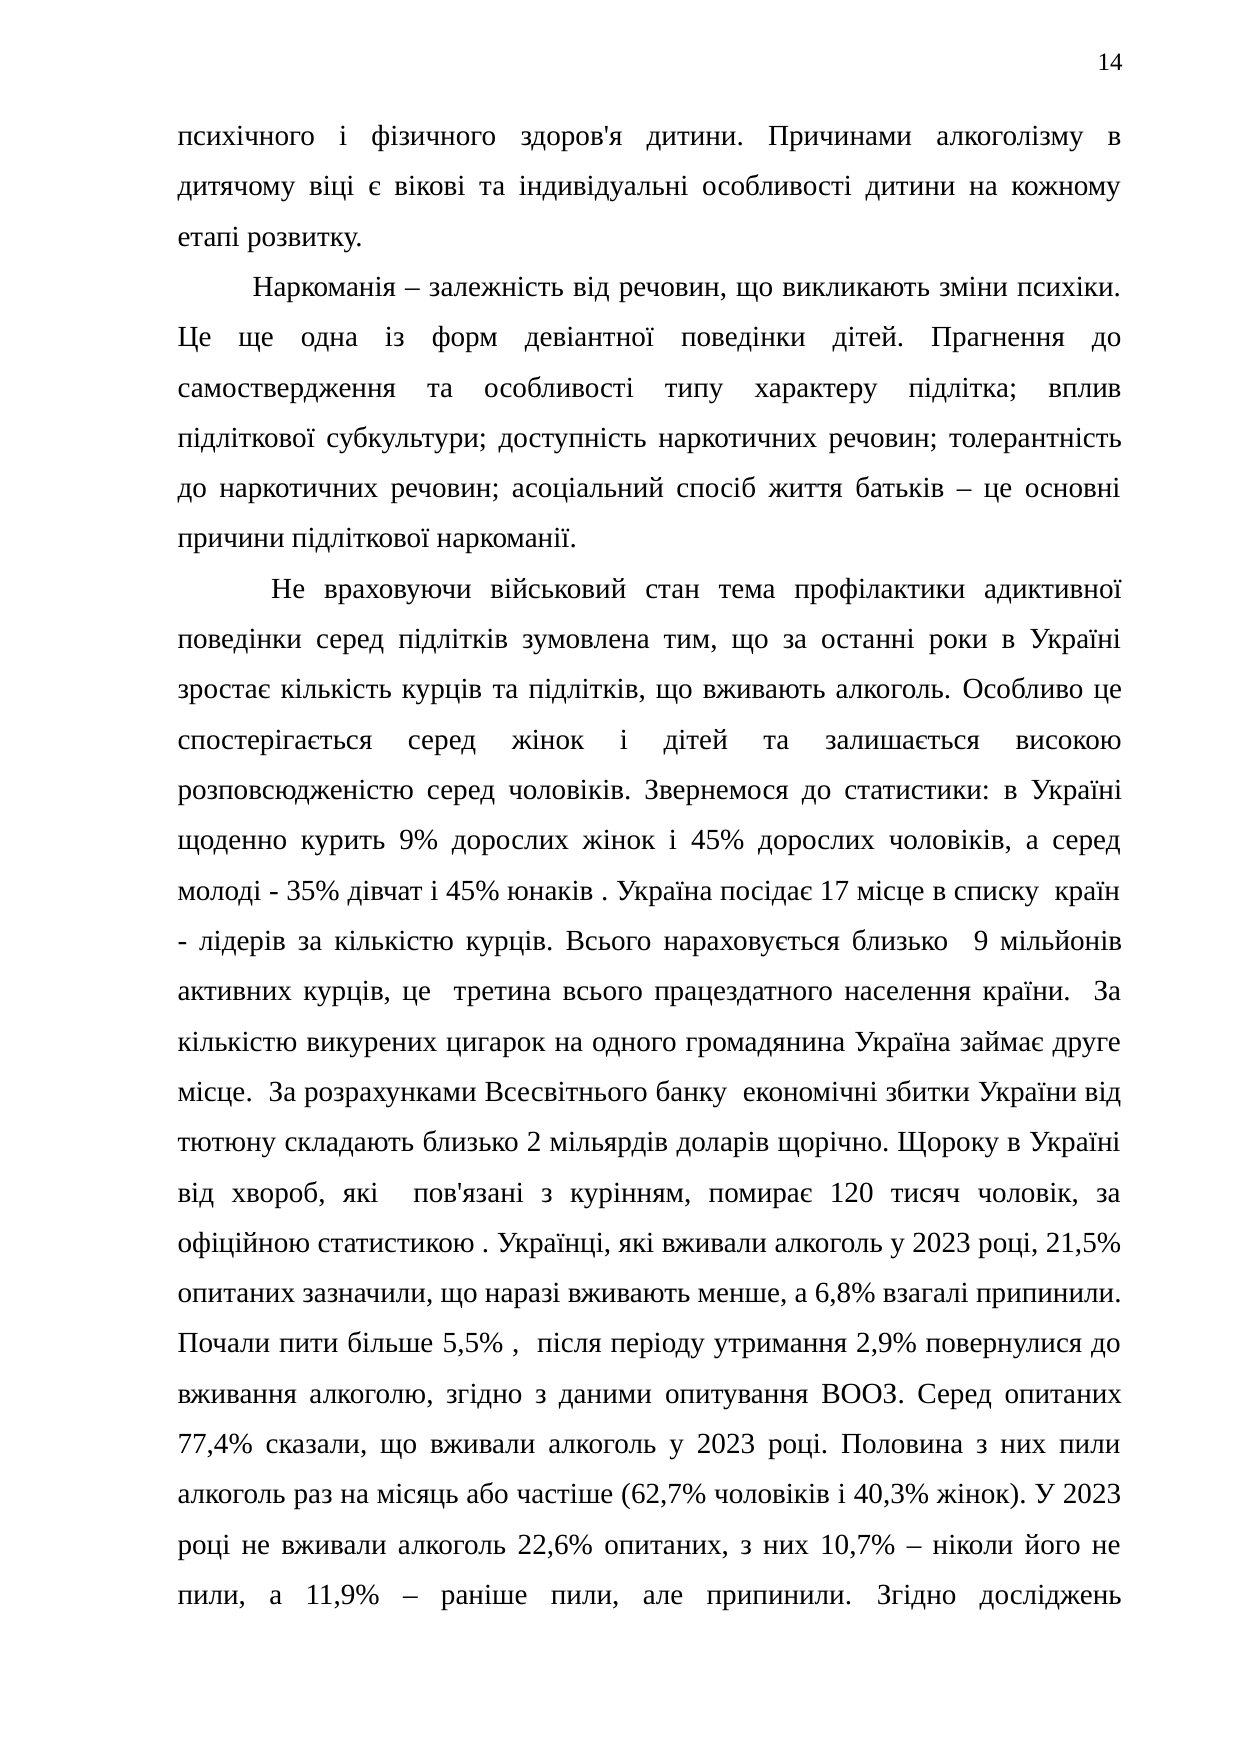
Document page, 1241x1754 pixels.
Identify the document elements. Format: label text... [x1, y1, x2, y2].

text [177, 571, 1122, 1611]
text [177, 118, 1122, 252]
text Наркоманія – залежність від речовин, що викликають зміни психіки. Це ще одна із форм девіантної поведінки дітей. Прагнення до самоствердження та особливості типу характеру підлітка; вплив підліткової субкультури; доступність наркотичних речовин; толерантність до наркотичних речовин; асоціальний спосіб життя батьків – це основні причини підліткової наркоманії. [177, 269, 1122, 554]
